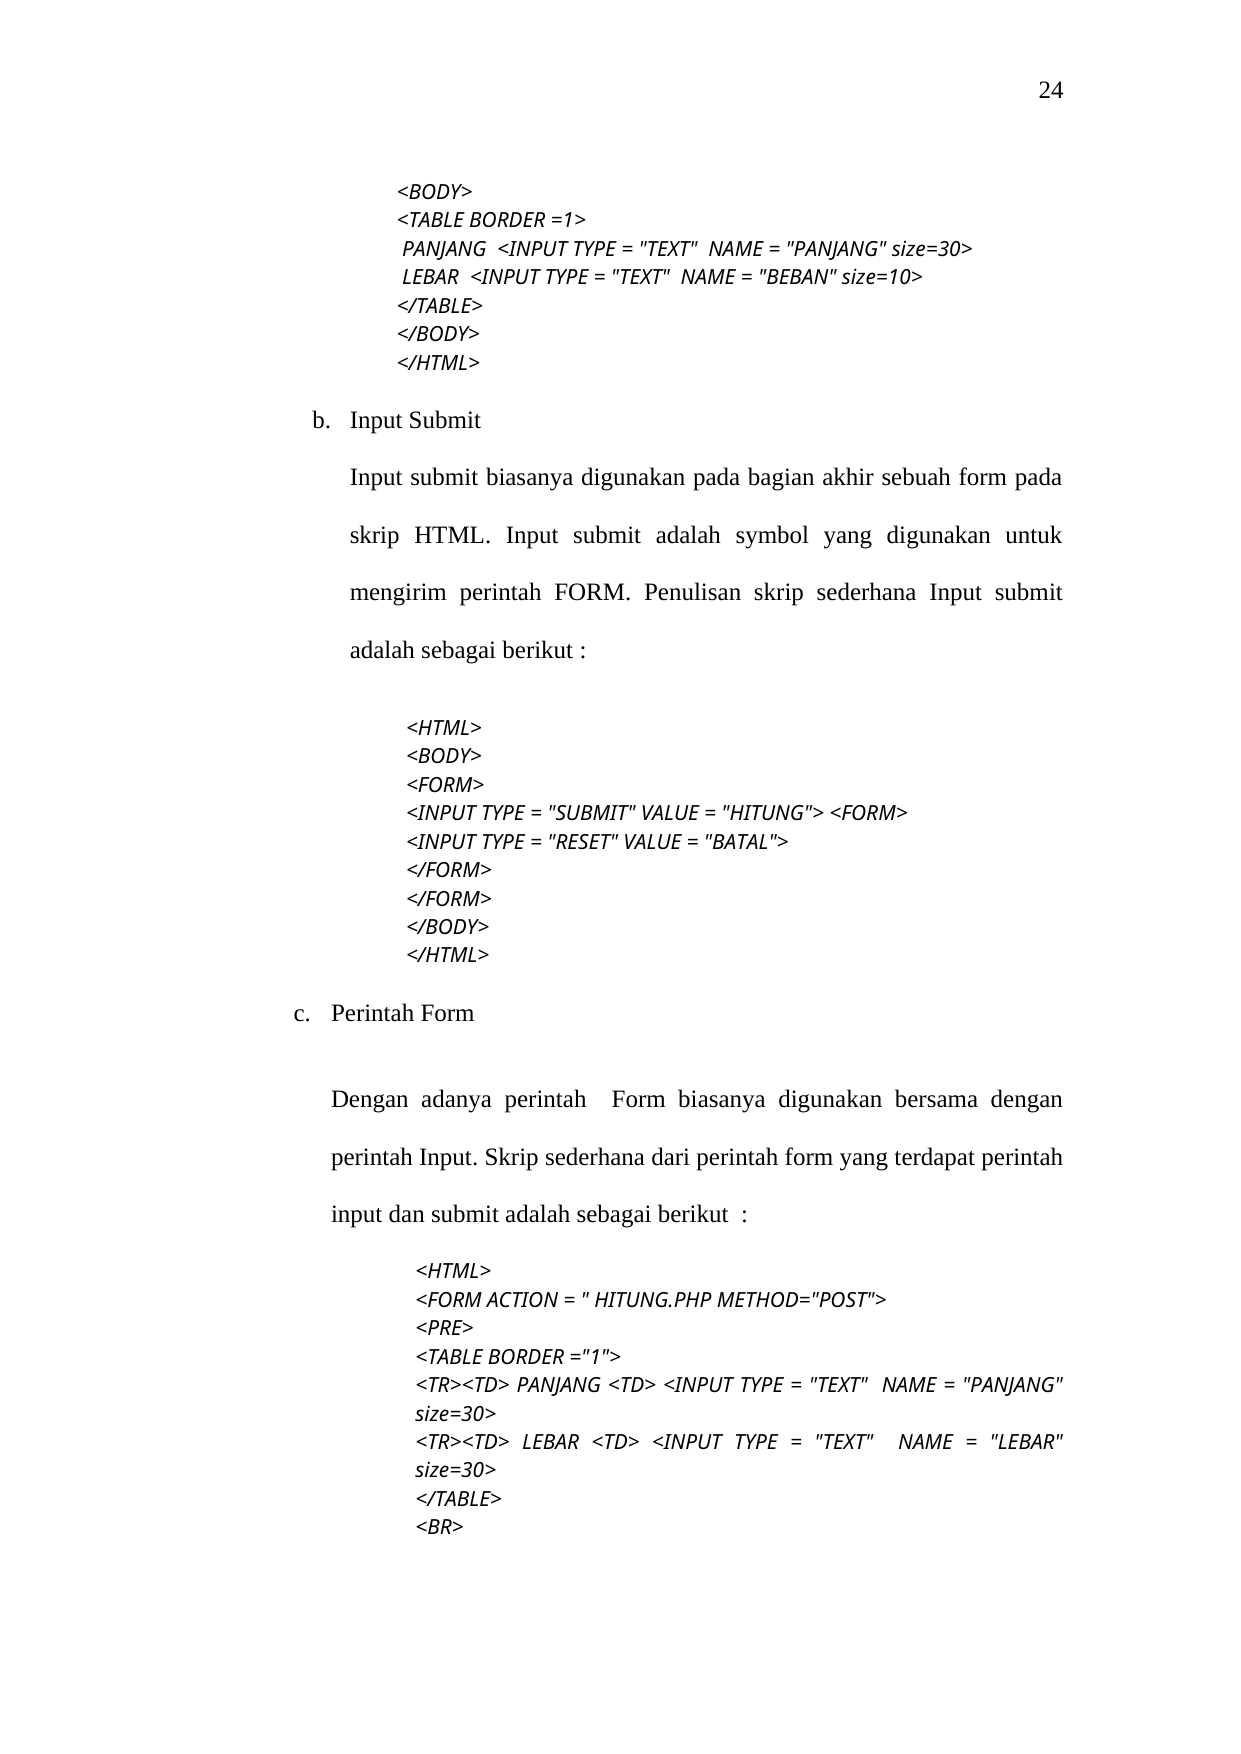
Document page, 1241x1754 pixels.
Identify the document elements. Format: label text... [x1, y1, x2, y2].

text <FORM> [406, 770, 1063, 798]
list <FORM ACTION = " HITUNG.PHP METHOD="POST"> [415, 1285, 1063, 1313]
list Dengan adanya perintah Form biasanya digunakan bersama dengan perintah Input. Skrip sederhana dari perintah form yang terdapat perintah input dan submit adalah sebagai berikut : [331, 1084, 1063, 1228]
text <HTML> [406, 713, 1063, 742]
text <INPUT TYPE = "SUBMIT" VALUE = "HITUNG"> <FORM> [406, 798, 1063, 827]
list <HTML> [415, 1257, 1063, 1285]
text </HTML> [396, 348, 1063, 376]
list <TR><TD> LEBAR <TD> <INPUT TYPE = "TEXT" NAME = "LEBAR" size=30> [415, 1427, 1063, 1484]
list <PRE> [415, 1313, 1063, 1342]
list <BR> [415, 1512, 1063, 1541]
text </BODY> [406, 912, 1063, 941]
list <TR><TD> PANJANG <TD> <INPUT TYPE = "TEXT" NAME = "PANJANG" size=30> [415, 1370, 1063, 1427]
text LEBAR <INPUT TYPE = "TEXT" NAME = "BEBAN" size=10> [396, 262, 1063, 291]
text </FORM> [406, 884, 1063, 912]
text PANJANG <INPUT TYPE = "TEXT" NAME = "PANJANG" size=30> [396, 234, 1063, 262]
list <TABLE BORDER ="1"> [415, 1342, 1063, 1370]
text <BODY> [396, 177, 1063, 205]
text </HTML> [406, 941, 1063, 969]
text </TABLE> [396, 291, 1063, 319]
text <INPUT TYPE = "RESET" VALUE = "BATAL"> [406, 827, 1063, 855]
text <BODY> [406, 742, 1063, 770]
list Input Submit [312, 405, 1063, 433]
text <TABLE BORDER =1> [396, 205, 1063, 234]
text </FORM> [406, 855, 1063, 884]
list Perintah Form [293, 998, 1063, 1027]
list Input submit biasanya digunakan pada bagian akhir sebuah form pada skrip HTML. Input submit adalah symbol yang digunakan untuk mengirim perintah FORM. Penulisan skrip sederhana Input submit adalah sebagai berikut : [349, 462, 1063, 663]
list </TABLE> [415, 1484, 1063, 1512]
text </BODY> [396, 319, 1063, 348]
